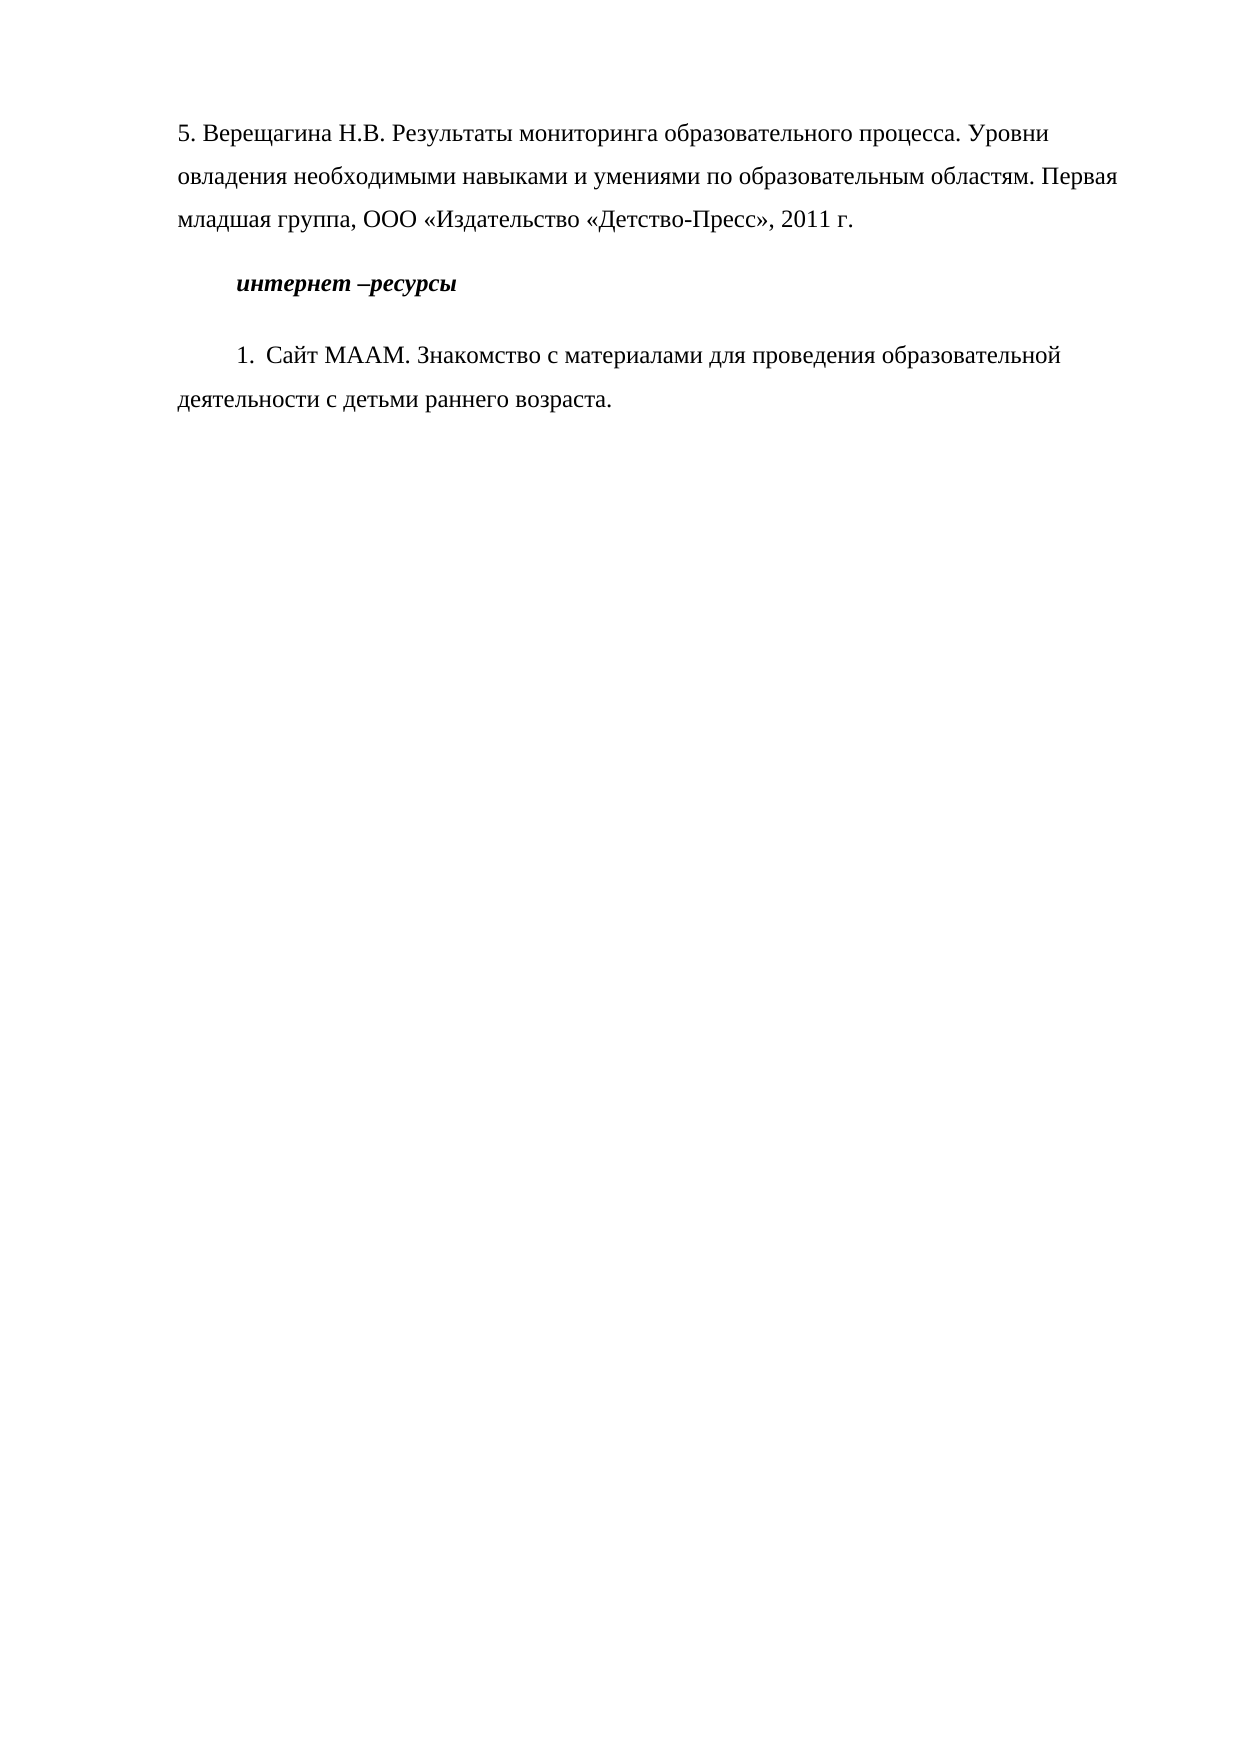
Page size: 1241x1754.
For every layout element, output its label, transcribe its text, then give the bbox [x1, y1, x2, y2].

list Сайт МААМ. Знакомство с материалами для проведения образовательной деятельности с детьми раннего возраста. [177, 341, 1152, 412]
text 5. Верещагина Н.В. Результаты мониторинга образовательного процесса. Уровни овладения необходимыми навыками и умениями по образовательным областям. Первая младшая группа, ООО «Издательство «Детство-Пресс», 2011 г. [177, 118, 1152, 233]
text интернет –ресурсы [177, 268, 1152, 297]
